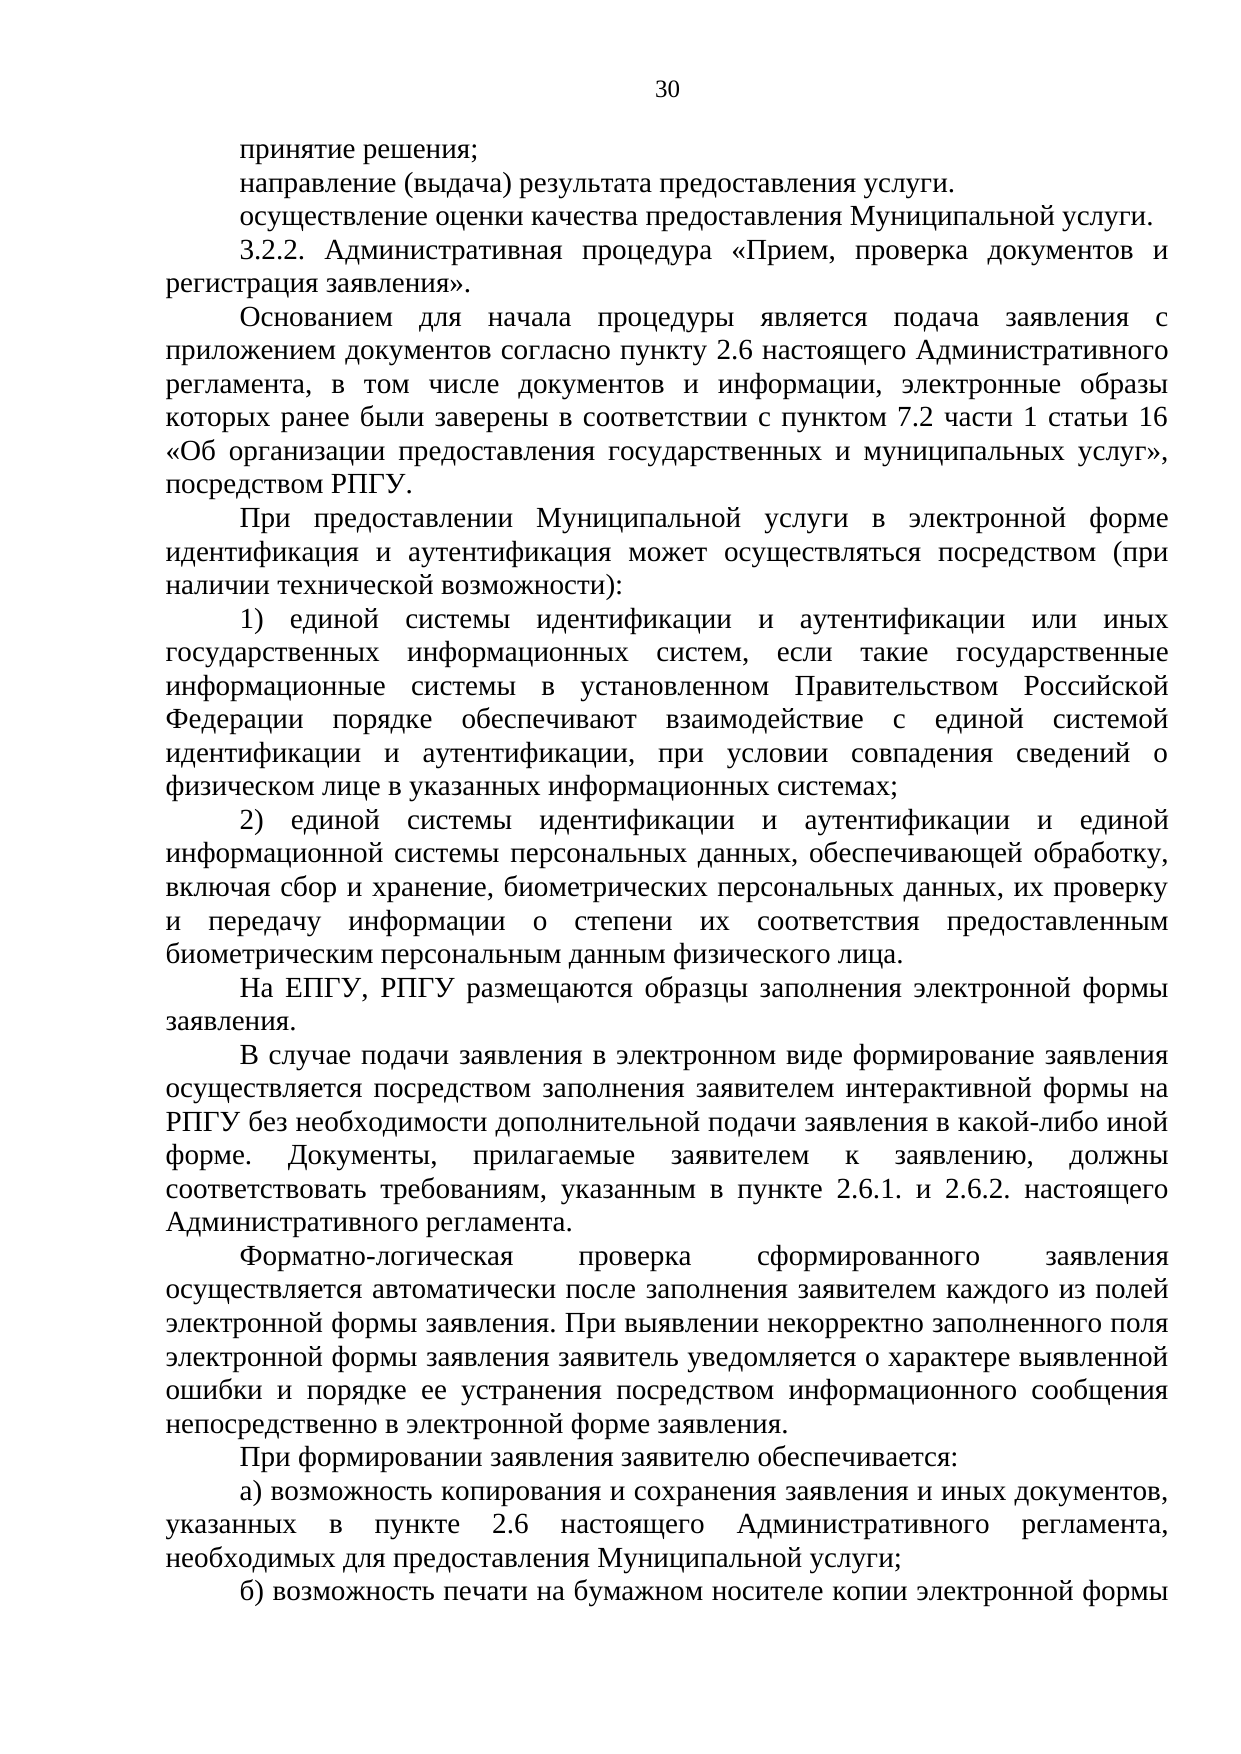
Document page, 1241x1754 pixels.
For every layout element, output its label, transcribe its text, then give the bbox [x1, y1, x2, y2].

text Основанием для начала процедуры является подача заявления с приложением документов согласно пункту 2.6 настоящего Административного регламента, в том числе документов и информации, электронные образы которых ранее были заверены в соответствии с пунктом 7.2 части 1 статьи 16 «Об организации предоставления государственных и муниципальных услуг», посредством РПГУ. [165, 299, 1169, 500]
text При формировании заявления заявителю обеспечивается: [165, 1439, 1169, 1473]
text направление (выдача) результата предоставления услуги. [165, 165, 1169, 198]
text При предоставлении Муниципальной услуги в электронной форме идентификация и аутентификация может осуществляться посредством (при наличии технической возможности): [165, 500, 1169, 601]
text принятие решения; [165, 131, 1169, 165]
text 2) единой системы идентификации и аутентификации и единой информационной системы персональных данных, обеспечивающей обработку, включая сбор и хранение, биометрических персональных данных, их проверку и передачу информации о степени их соответствия предоставленным биометрическим персональным данным физического лица. [165, 802, 1169, 970]
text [165, 1573, 1169, 1607]
text а) возможность копирования и сохранения заявления и иных документов, указанных в пункте 2.6 настоящего Административного регламента, необходимых для предоставления Муниципальной услуги; [165, 1473, 1169, 1573]
text В случае подачи заявления в электронном виде формирование заявления осуществляется посредством заполнения заявителем интерактивной формы на РПГУ без необходимости дополнительной подачи заявления в какой-либо иной форме. Документы, прилагаемые заявителем к заявлению, должны соответствовать требованиям, указанным в пункте 2.6.1. и 2.6.2. настоящего Административного регламента. [165, 1037, 1169, 1238]
text Форматно-логическая проверка сформированного заявления осуществляется автоматически после заполнения заявителем каждого из полей электронной формы заявления. При выявлении некорректно заполненного поля электронной формы заявления заявитель уведомляется о характере выявленной ошибки и порядке ее устранения посредством информационного сообщения непосредственно в электронной форме заявления. [165, 1238, 1169, 1439]
text 1) единой системы идентификации и аутентификации или иных государственных информационных систем, если такие государственные информационные системы в установленном Правительством Российской Федерации порядке обеспечивают взаимодействие с единой системой идентификации и аутентификации, при условии совпадения сведений о физическом лице в указанных информационных системах; [165, 601, 1169, 802]
text На ЕПГУ, РПГУ размещаются образцы заполнения электронной формы заявления. [165, 970, 1169, 1037]
text осуществление оценки качества предоставления Муниципальной услуги. [165, 198, 1169, 232]
text 3.2.2. Административная процедура «Прием, проверка документов и регистрация заявления». [165, 232, 1169, 299]
